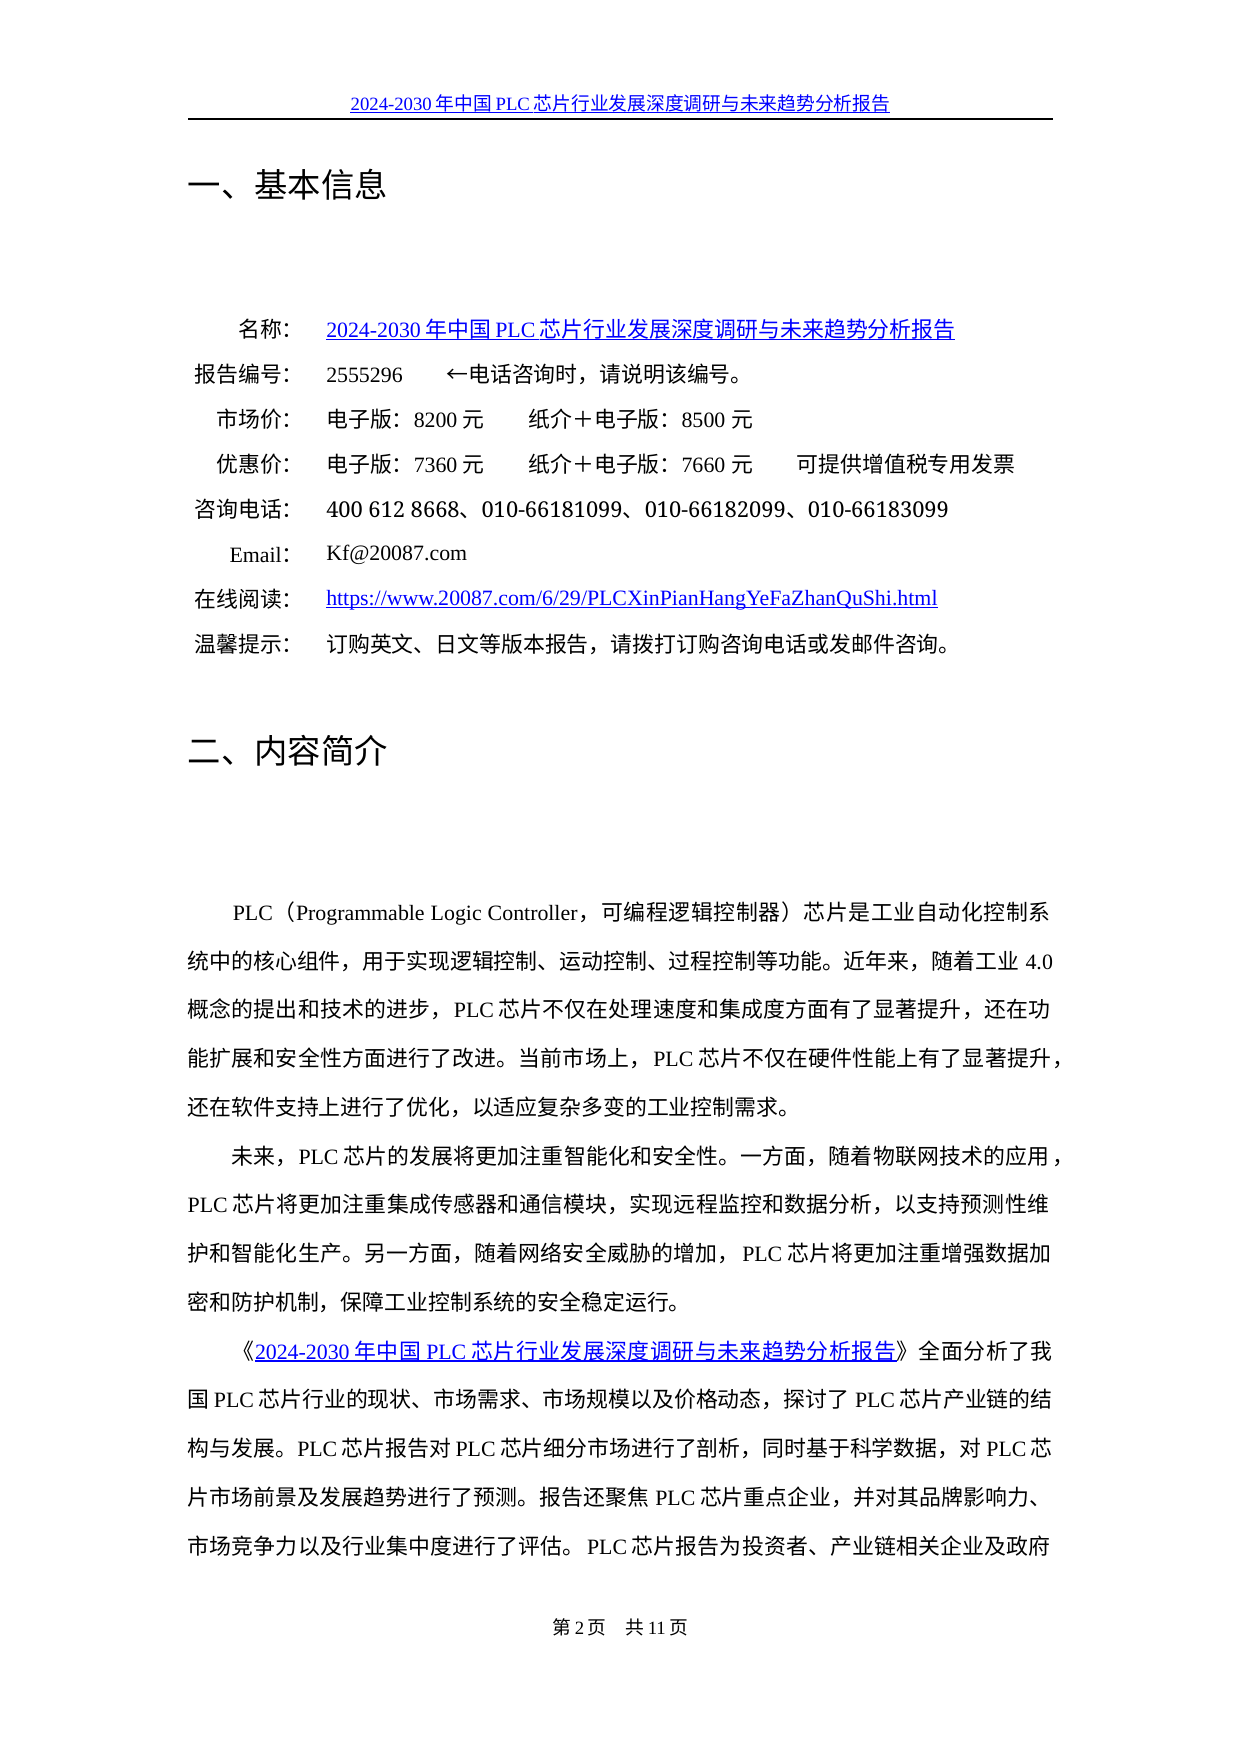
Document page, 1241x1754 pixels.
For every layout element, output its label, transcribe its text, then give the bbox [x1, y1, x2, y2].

table_cell 咨询电话： [167, 492, 315, 537]
table_cell Email： [167, 537, 315, 582]
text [187, 894, 1053, 1561]
table_cell 2555296 ←电话咨询时，请说明该编号。 [315, 357, 1073, 402]
title 一、基本信息 [187, 150, 1053, 215]
table_cell 报告编号： [167, 357, 315, 402]
table_cell 在线阅读： [167, 582, 315, 627]
table_cell 订购英文、日文等版本报告，请拨打订购咨询电话或发邮件咨询。 [315, 627, 1073, 672]
table_header 2024-2030年中国PLC芯片行业发展深度调研与未来趋势分析报告 [315, 312, 1073, 357]
table_cell 400 612 8668、010-66181099、010-66182099、010-66183099 [315, 492, 1073, 537]
table_cell [315, 582, 1073, 627]
table_cell 电子版：8200 元 纸介＋电子版：8500 元 [315, 402, 1073, 447]
title 二、内容简介 [187, 717, 1053, 782]
table_cell 优惠价： [167, 447, 315, 492]
table_cell 市场价： [167, 402, 315, 447]
table_cell Kf@20087.com [315, 537, 1073, 582]
table_cell 温馨提示： [167, 627, 315, 672]
table_cell 电子版：7360 元 纸介＋电子版：7660 元 可提供增值税专用发票 [315, 447, 1073, 492]
table_header 名称： [167, 312, 315, 357]
